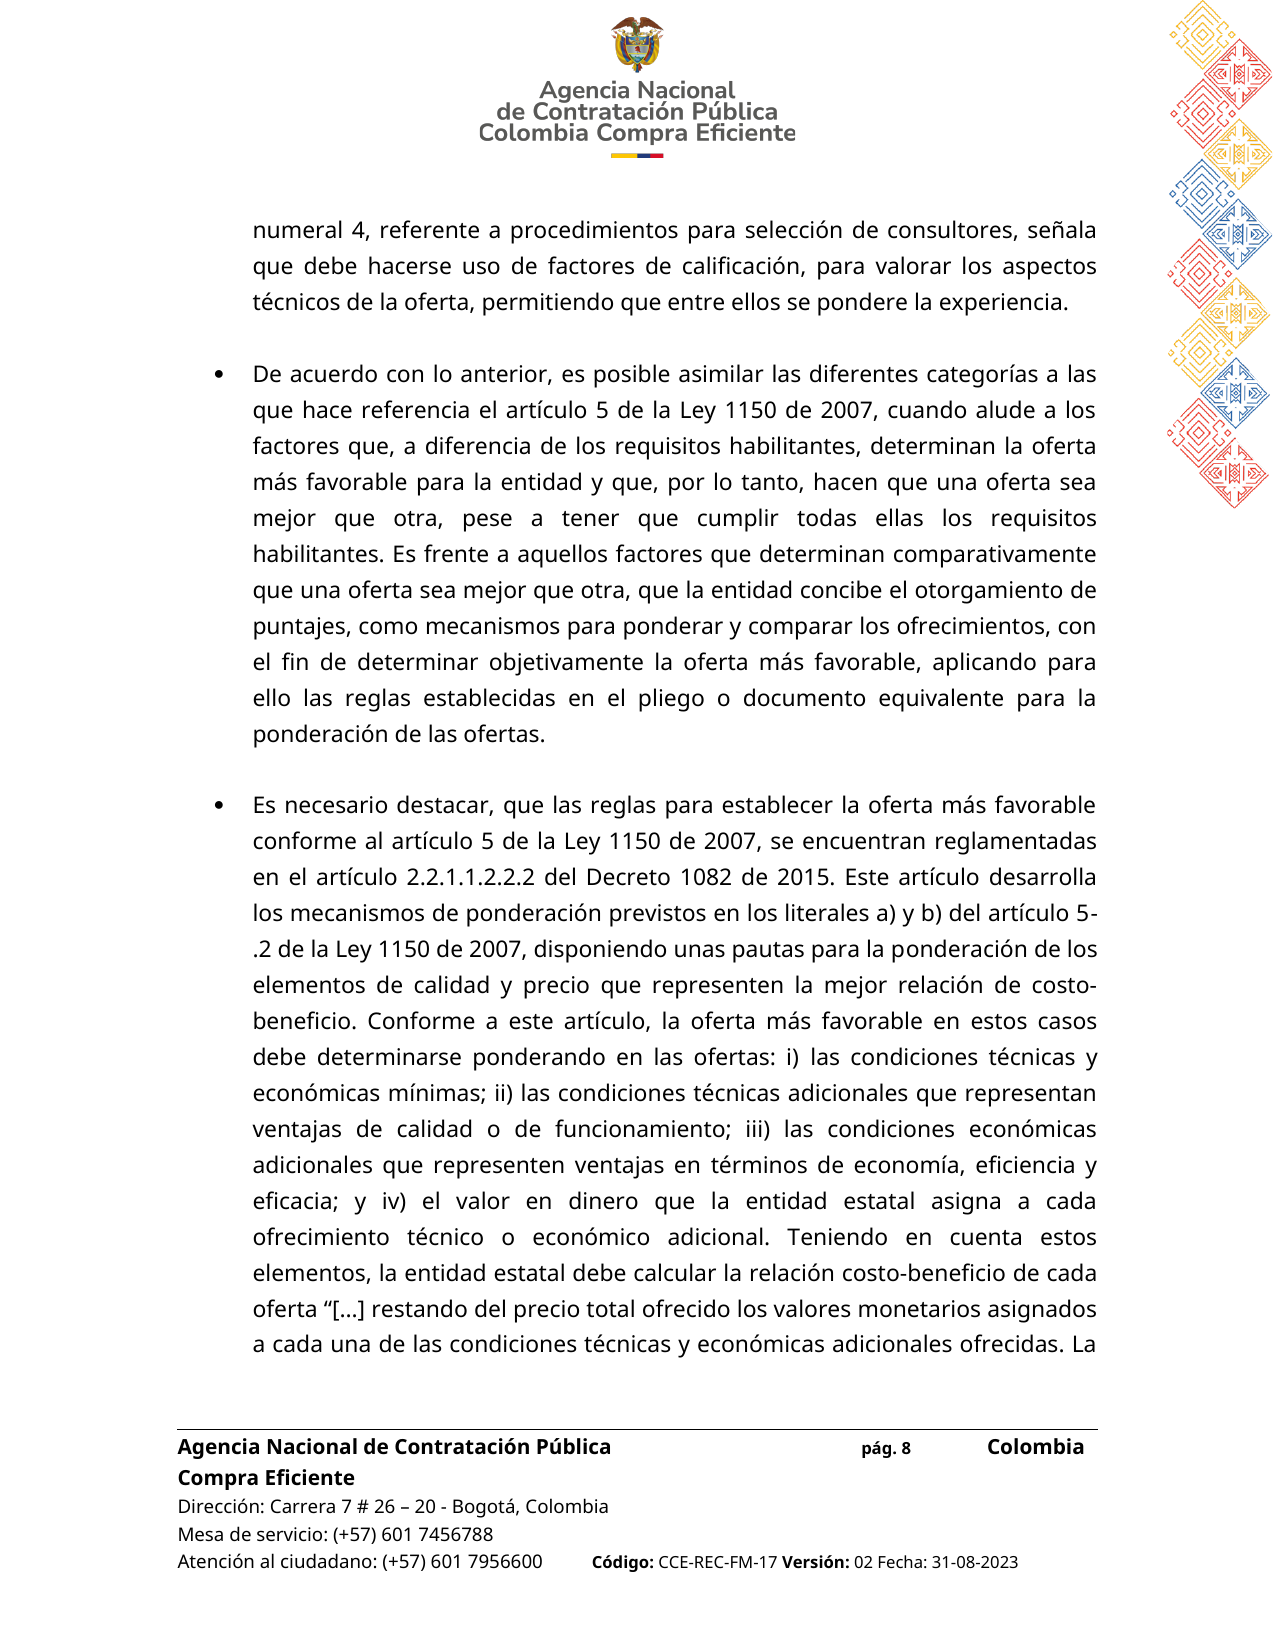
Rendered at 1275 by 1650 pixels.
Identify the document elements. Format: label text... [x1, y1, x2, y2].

picture [1165, 0, 1272, 506]
picture [479, 17, 796, 158]
list De acuerdo con lo anterior, es posible asimilar las diferentes categorías a las que hace referencia el artículo 5 de la Ley 1150 de 2007, cuando alude a los factores que, a diferencia de los requisitos habilitantes, determinan la oferta más favorable para la entidad y que, por lo tanto, hacen que una oferta sea mejor que otra, pese a tener que cumplir todas ellas los requisitos habilitantes. Es frente a aquellos factores que determinan comparativamente que una oferta sea mejor que otra, que la entidad concibe el otorgamiento de puntajes, como mecanismos para ponderar y comparar los ofrecimientos, con el fin de determinar objetivamente la oferta más favorable, aplicando para ello las reglas establecidas en el pliego o documento equivalente para la ponderación de las ofertas. [215, 358, 1098, 749]
